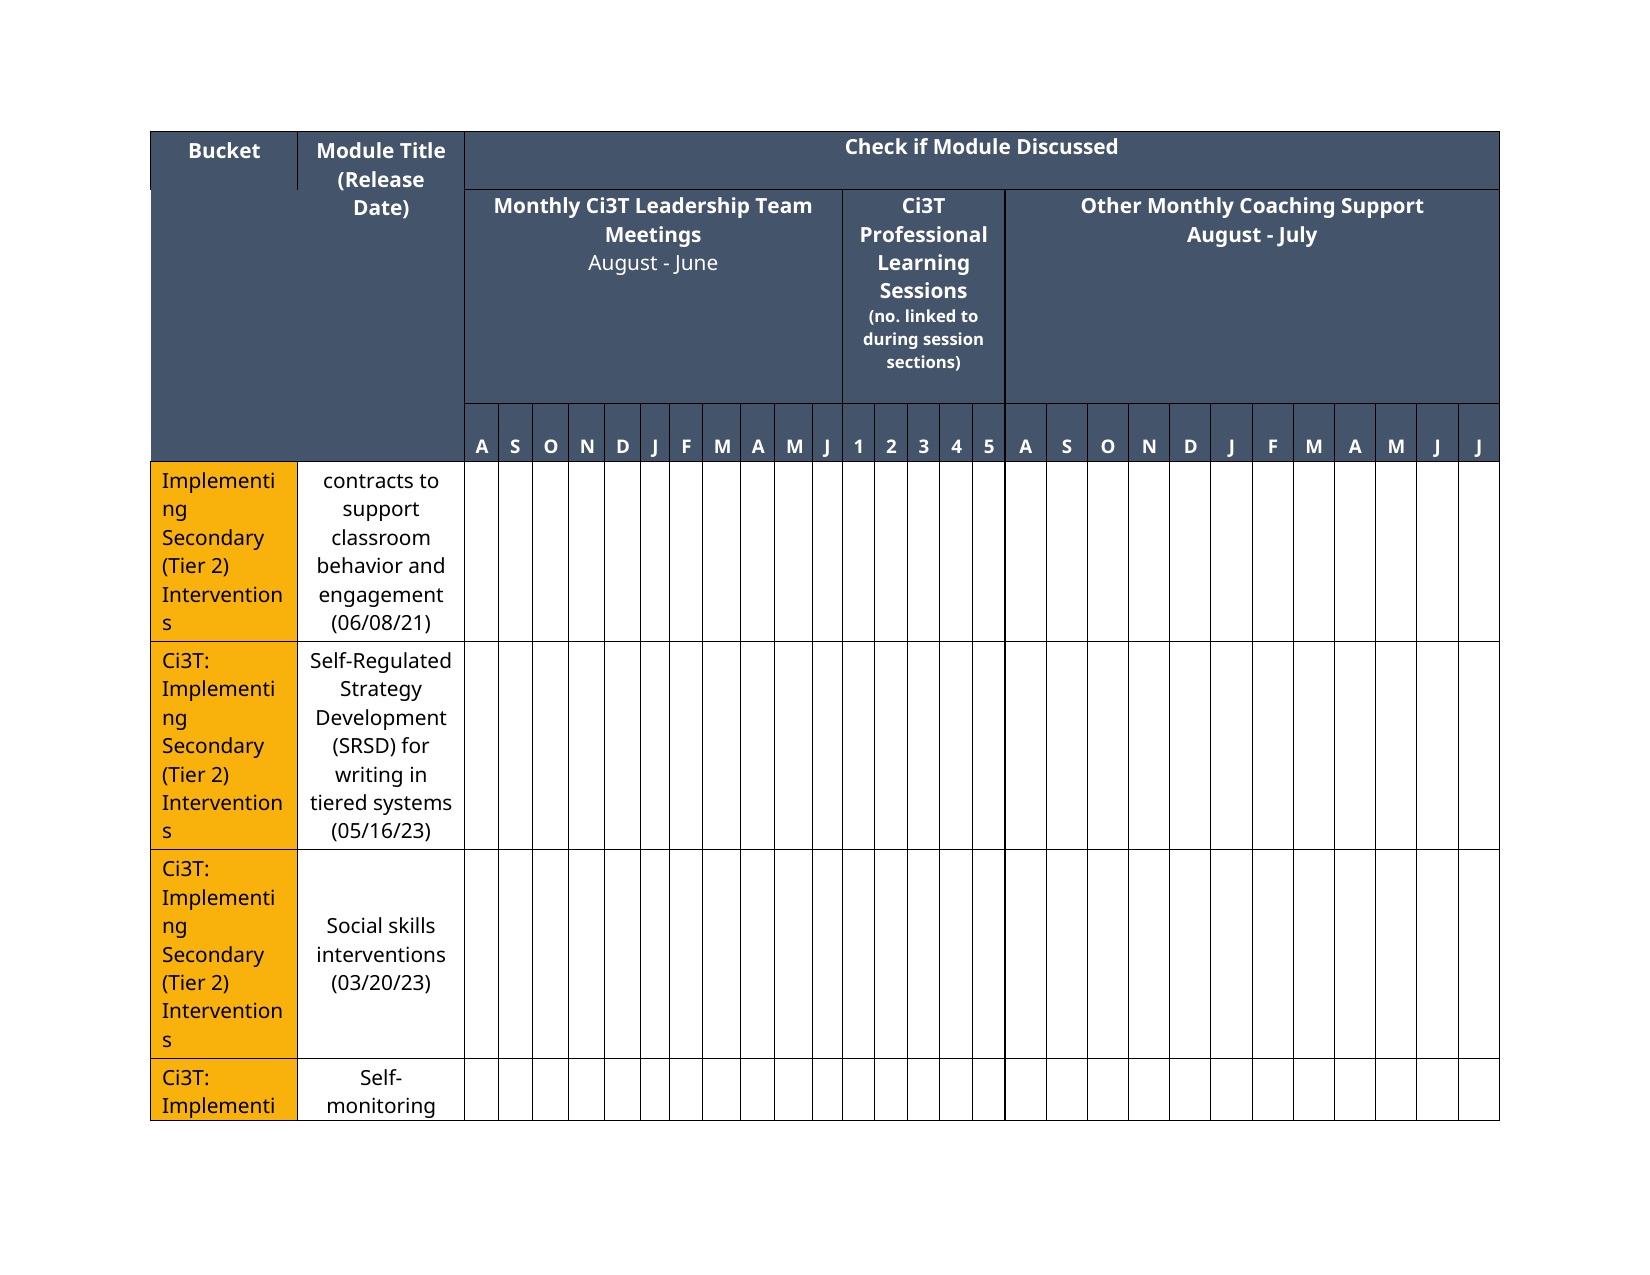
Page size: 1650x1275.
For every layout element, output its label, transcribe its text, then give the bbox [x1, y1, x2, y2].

table_cell [1006, 642, 1046, 849]
table_cell N [1129, 404, 1169, 461]
table_cell [1047, 850, 1087, 1058]
table_cell [1047, 462, 1087, 641]
table_cell [1459, 850, 1499, 1058]
table_cell [641, 850, 669, 1058]
table_cell [940, 462, 972, 641]
table_header Bucket [151, 132, 298, 461]
table_cell J [813, 404, 842, 461]
table_cell [605, 850, 640, 1058]
table_cell [775, 642, 812, 849]
table_cell [569, 462, 604, 641]
table_cell [1170, 850, 1210, 1058]
table_cell [741, 642, 774, 849]
table_cell [775, 1059, 812, 1120]
table_cell [499, 850, 532, 1058]
table_cell [499, 462, 532, 641]
table_cell [670, 1059, 702, 1120]
table_cell [1459, 642, 1499, 849]
table_cell F [670, 404, 702, 461]
table_cell 4 [940, 404, 972, 461]
table_cell [973, 1059, 1004, 1120]
table_cell [1129, 1059, 1169, 1120]
table_cell [813, 1059, 842, 1120]
table_cell [1006, 1059, 1046, 1120]
table_cell [875, 1059, 907, 1120]
table_cell J [1211, 404, 1252, 461]
table_cell [703, 850, 740, 1058]
table_cell N [569, 404, 604, 461]
table_cell J [641, 404, 669, 461]
table_cell [670, 642, 702, 849]
table_cell [499, 642, 532, 849]
table_cell [1459, 1059, 1499, 1120]
table_cell [741, 1059, 774, 1120]
table_cell [1335, 850, 1375, 1058]
table_cell 5 [973, 404, 1004, 461]
table_cell [1088, 850, 1128, 1058]
table_cell S [499, 404, 532, 461]
table_cell [1129, 462, 1169, 641]
table_cell O [1088, 404, 1128, 461]
table_header Module Title (Release Date) [298, 132, 464, 461]
table_cell [465, 850, 498, 1058]
table_cell [1047, 1059, 1087, 1120]
table_cell [703, 462, 740, 641]
table_cell A [741, 404, 774, 461]
table_cell 2 [875, 404, 907, 461]
table_cell A [465, 404, 498, 461]
table_cell [1294, 642, 1334, 849]
table_cell [533, 462, 568, 641]
table_cell [533, 642, 568, 849]
table_cell [465, 1059, 498, 1120]
table_cell M [703, 404, 740, 461]
table_cell D [605, 404, 640, 461]
table_cell [1253, 1059, 1293, 1120]
table_cell J [1417, 404, 1458, 461]
table_cell [1417, 1059, 1458, 1120]
table_cell [973, 642, 1004, 849]
table_cell [741, 850, 774, 1058]
table_cell Ci3T: Implementing Secondary (Tier 2) Interventions [151, 642, 297, 849]
table_cell [605, 1059, 640, 1120]
table_cell [670, 462, 702, 641]
table_cell 3 [908, 404, 939, 461]
table_cell [465, 462, 498, 641]
table_cell [499, 1059, 532, 1120]
table_cell [775, 850, 812, 1058]
table_cell [843, 1059, 874, 1120]
table_cell [641, 642, 669, 849]
table_cell Self-Regulated Strategy Development (SRSD) for writing in tiered systems (05/16/23) [298, 642, 464, 849]
table_cell O [533, 404, 568, 461]
table_cell [533, 850, 568, 1058]
table_cell [1417, 850, 1458, 1058]
table_cell [1047, 642, 1087, 849]
table_cell [1088, 642, 1128, 849]
table_cell Monthly Ci3T Leadership Team Meetings August - June [465, 190, 842, 403]
table_cell [465, 642, 498, 849]
table_cell Ci3T: Implementing Secondary (Tier 2) Interventions [151, 462, 297, 641]
table_cell [670, 850, 702, 1058]
table_cell M [1294, 404, 1334, 461]
table_cell [1006, 850, 1046, 1058]
table_cell [775, 462, 812, 641]
table_cell [1335, 642, 1375, 849]
table_cell [1335, 1059, 1375, 1120]
table_cell 1 [843, 404, 874, 461]
table_cell [569, 1059, 604, 1120]
table_cell [1170, 1059, 1210, 1120]
table_cell Self-monitoring interventions: supports to promote students’ academic, social, emotional, and behavioral success (08/18/23) [298, 1059, 464, 1120]
table_cell [641, 462, 669, 641]
table_cell [908, 642, 939, 849]
table_cell J [1459, 404, 1499, 461]
table_cell [875, 462, 907, 641]
table_header Check if Module Discussed [465, 132, 1499, 189]
table_cell S [1047, 404, 1087, 461]
table_cell A [1006, 404, 1046, 461]
table_cell Other Monthly Coaching Support August - July [1006, 190, 1499, 403]
table_cell [1170, 462, 1210, 641]
table_cell [1294, 1059, 1334, 1120]
table_cell [703, 1059, 740, 1120]
table_cell [1129, 850, 1169, 1058]
table_cell [1417, 642, 1458, 849]
table_cell [1088, 1059, 1128, 1120]
table_cell [569, 850, 604, 1058]
table_cell D [1170, 404, 1210, 461]
table_cell [1211, 850, 1252, 1058]
table_cell [605, 462, 640, 641]
table_cell [1294, 462, 1334, 641]
table_cell Ci3T Professional Learning Sessions (no. linked to during session sections) [843, 190, 1004, 403]
table_cell [940, 642, 972, 849]
table_cell [569, 642, 604, 849]
table_cell F [1253, 404, 1293, 461]
table_cell [1211, 1059, 1252, 1120]
table_cell [1253, 850, 1293, 1058]
table_cell [875, 850, 907, 1058]
table_cell Behavior contracts to support classroom behavior and engagement (06/08/21) [298, 462, 464, 641]
table_cell [940, 850, 972, 1058]
table_cell [973, 850, 1004, 1058]
table_cell [1294, 850, 1334, 1058]
table_cell [533, 1059, 568, 1120]
table_cell [1335, 462, 1375, 641]
table_cell [973, 462, 1004, 641]
table_cell M [1376, 404, 1416, 461]
table_cell [641, 1059, 669, 1120]
table_cell [908, 850, 939, 1058]
table_cell [908, 1059, 939, 1120]
table_cell [1376, 1059, 1416, 1120]
table_cell Ci3T: Implementing Secondary (Tier 2) Interventions [151, 1059, 297, 1120]
table_cell [1459, 462, 1499, 641]
table_cell [813, 642, 842, 849]
table_cell [843, 642, 874, 849]
table_cell [741, 462, 774, 641]
table_cell [843, 462, 874, 641]
table_cell [1253, 462, 1293, 641]
table_cell [875, 642, 907, 849]
table_cell [1253, 642, 1293, 849]
table_cell [1376, 462, 1416, 641]
table_cell M [775, 404, 812, 461]
table_cell Social skills interventions (03/20/23) [298, 850, 464, 1058]
table_cell [843, 850, 874, 1058]
table_cell [813, 462, 842, 641]
table_cell [1376, 850, 1416, 1058]
table_cell [1417, 462, 1458, 641]
table_cell [1006, 462, 1046, 641]
table_cell [940, 1059, 972, 1120]
table_cell [1088, 462, 1128, 641]
table_cell Ci3T: Implementing Secondary (Tier 2) Interventions [151, 850, 297, 1058]
table_cell [813, 850, 842, 1058]
table_cell [1211, 462, 1252, 641]
table_cell [1376, 642, 1416, 849]
table_cell [605, 642, 640, 849]
table_cell [1211, 642, 1252, 849]
table_cell [1170, 642, 1210, 849]
table_cell A [1335, 404, 1375, 461]
table_cell [1129, 642, 1169, 849]
table_cell [703, 642, 740, 849]
table_cell [908, 462, 939, 641]
